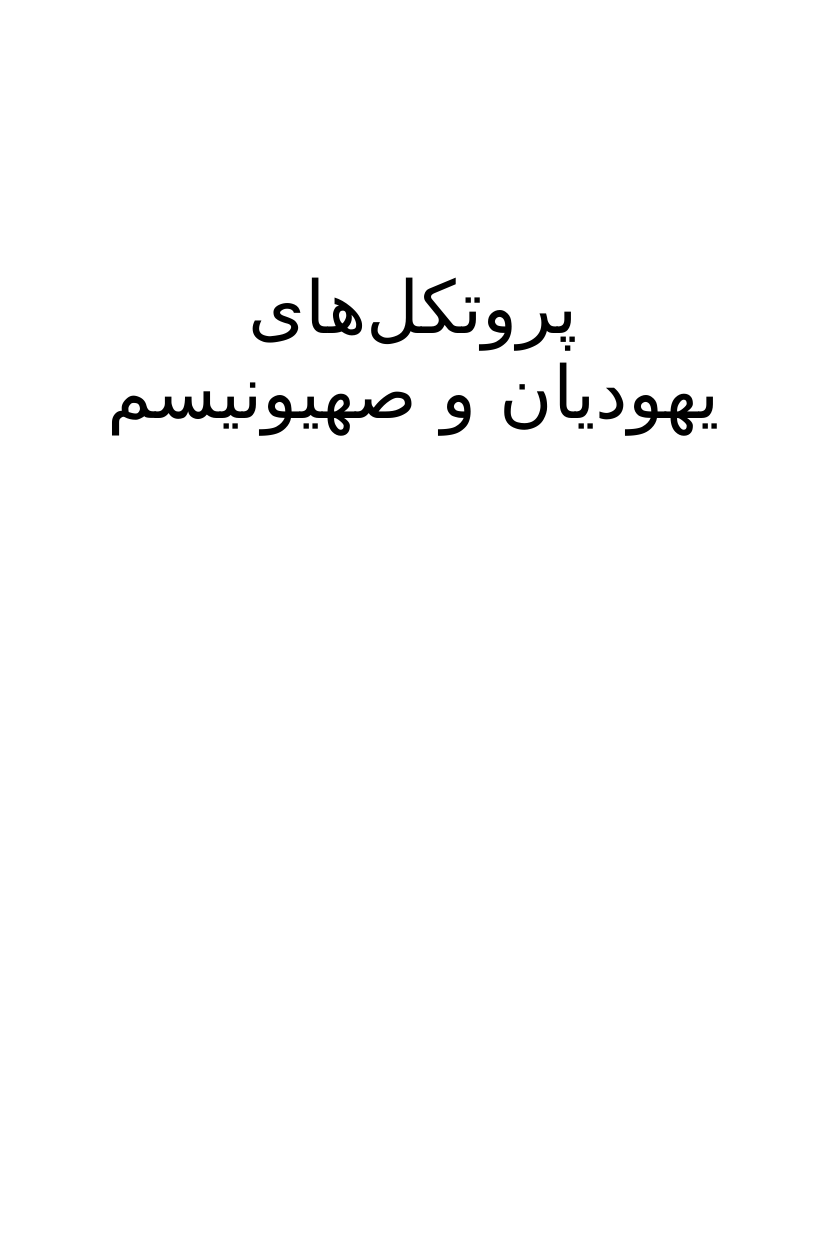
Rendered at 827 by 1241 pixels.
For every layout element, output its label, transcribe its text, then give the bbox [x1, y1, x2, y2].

text يهوديان و صهيونيسم [89, 351, 738, 435]
text پروتکل‌های [89, 266, 738, 351]
